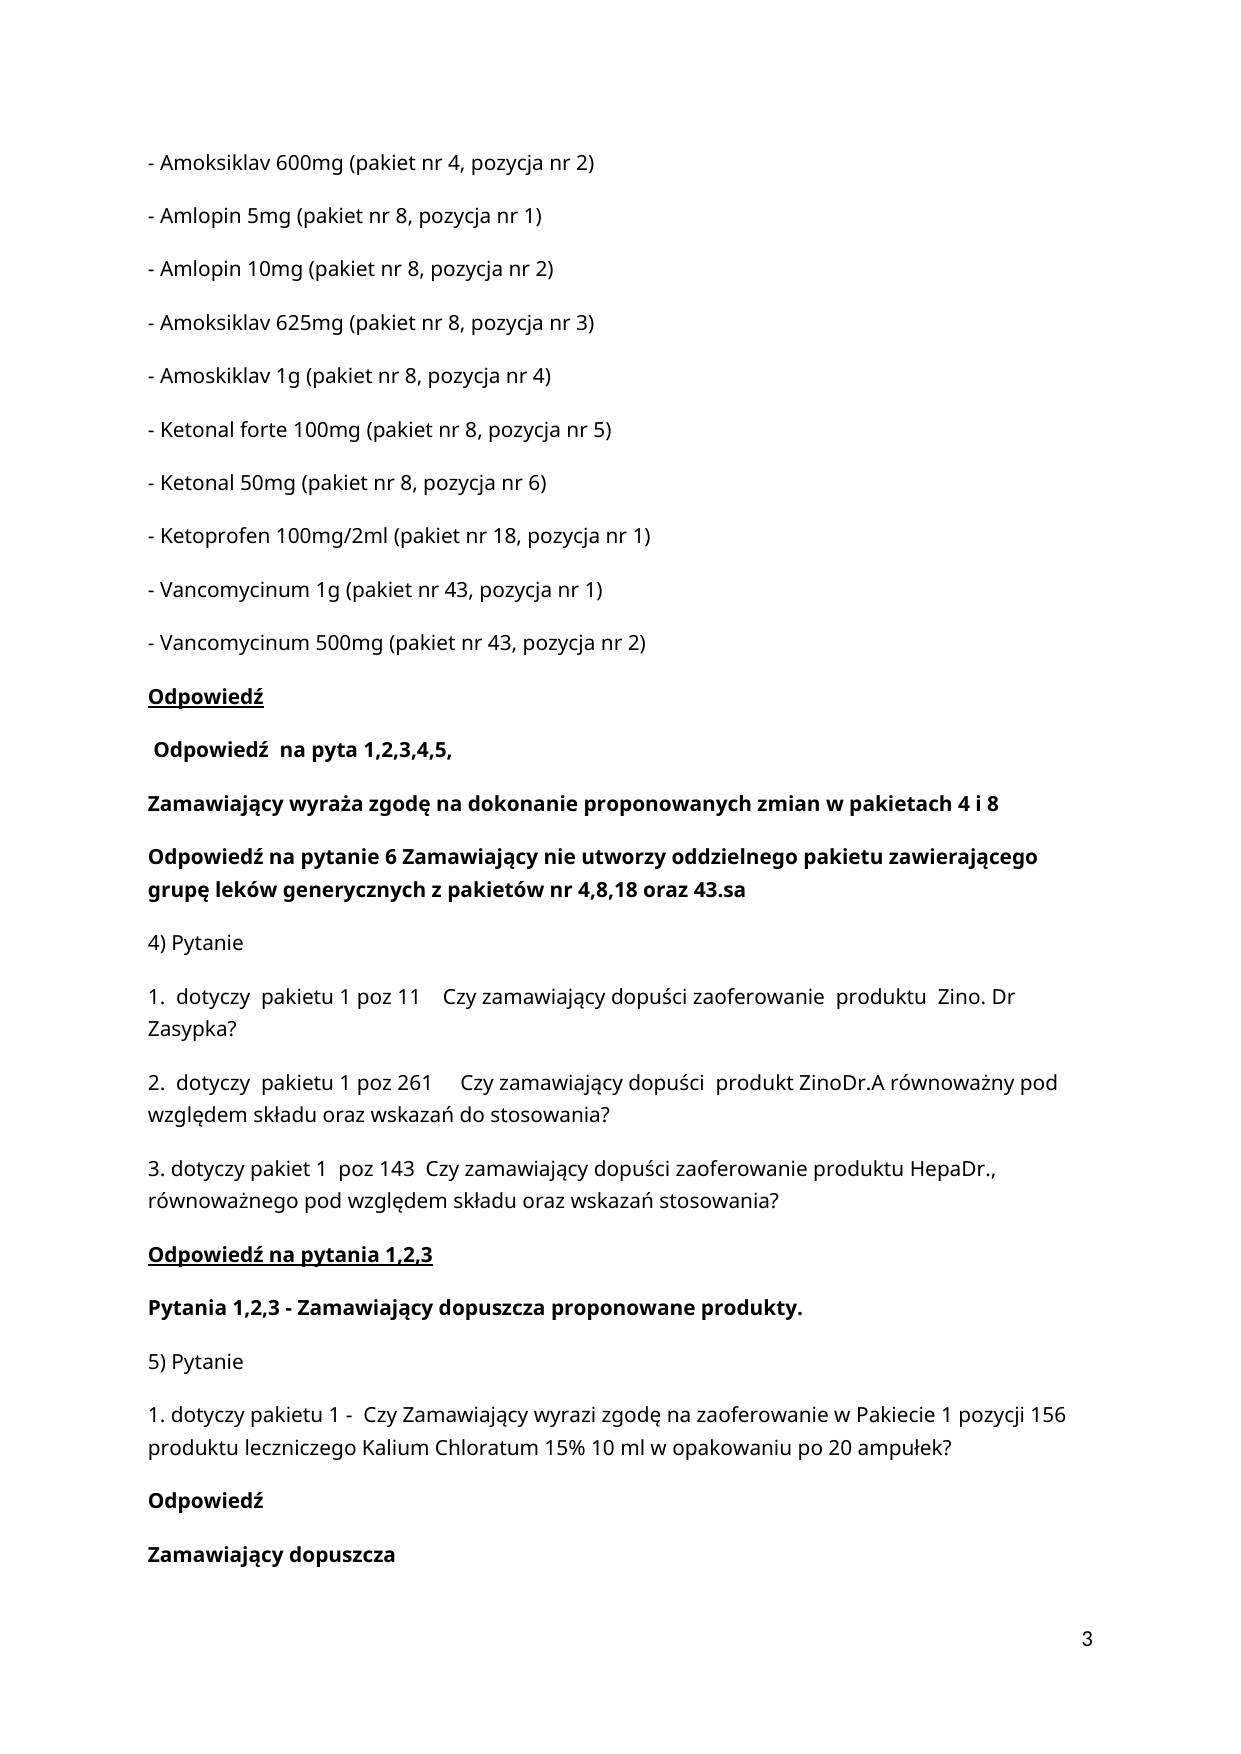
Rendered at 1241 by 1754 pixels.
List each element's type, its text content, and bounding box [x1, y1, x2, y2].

text Odpowiedź na pyta 1,2,3,4,5, [148, 735, 1093, 764]
text 1. dotyczy pakietu 1 - Czy Zamawiający wyrazi zgodę na zaoferowanie w Pakiecie 1 pozycji 156 produktu leczniczego Kalium Chloratum 15% 10 ml w opakowaniu po 20 ampułek? [148, 1400, 1093, 1461]
text Odpowiedź [148, 1486, 1093, 1515]
text 4) Pytanie [148, 928, 1093, 957]
text - Amoksiklav 600mg (pakiet nr 4, pozycja nr 2) [148, 148, 1093, 176]
text - Ketoprofen 100mg/2ml (pakiet nr 18, pozycja nr 1) [148, 522, 1093, 550]
text Pytania 1,2,3 - Zamawiający dopuszcza proponowane produkty. [148, 1293, 1093, 1322]
text Zamawiający wyraża zgodę na dokonanie proponowanych zmian w pakietach 4 i 8 [148, 789, 1093, 817]
text - Vancomycinum 500mg (pakiet nr 43, pozycja nr 2) [148, 628, 1093, 657]
text Zamawiający dopuszcza [148, 1540, 1093, 1568]
text - Amlopin 10mg (pakiet nr 8, pozycja nr 2) [148, 254, 1093, 283]
text 5) Pytanie [148, 1347, 1093, 1375]
text - Amoksiklav 625mg (pakiet nr 8, pozycja nr 3) [148, 308, 1093, 336]
text 1. dotyczy pakietu 1 poz 11 Czy zamawiający dopuści zaoferowanie produktu Zino. Dr Zasypka? [148, 982, 1093, 1043]
text Odpowiedź [148, 682, 1093, 710]
text 3. dotyczy pakiet 1 poz 143 Czy zamawiający dopuści zaoferowanie produktu HepaDr., równoważnego pod względem składu oraz wskazań stosowania? [148, 1154, 1093, 1215]
text - Vancomycinum 1g (pakiet nr 43, pozycja nr 1) [148, 575, 1093, 603]
text 2. dotyczy pakietu 1 poz 261 Czy zamawiający dopuści produkt ZinoDr.A równoważny pod względem składu oraz wskazań do stosowania? [148, 1068, 1093, 1129]
text - Amlopin 5mg (pakiet nr 8, pozycja nr 1) [148, 201, 1093, 229]
text Odpowiedź na pytanie 6 Zamawiający nie utworzy oddzielnego pakietu zawierającego grupę leków generycznych z pakietów nr 4,8,18 oraz 43.sa [148, 842, 1093, 903]
text - Ketonal 50mg (pakiet nr 8, pozycja nr 6) [148, 468, 1093, 497]
text - Amoskiklav 1g (pakiet nr 8, pozycja nr 4) [148, 361, 1093, 390]
text Odpowiedź na pytania 1,2,3 [148, 1240, 1093, 1268]
text - Ketonal forte 100mg (pakiet nr 8, pozycja nr 5) [148, 415, 1093, 443]
